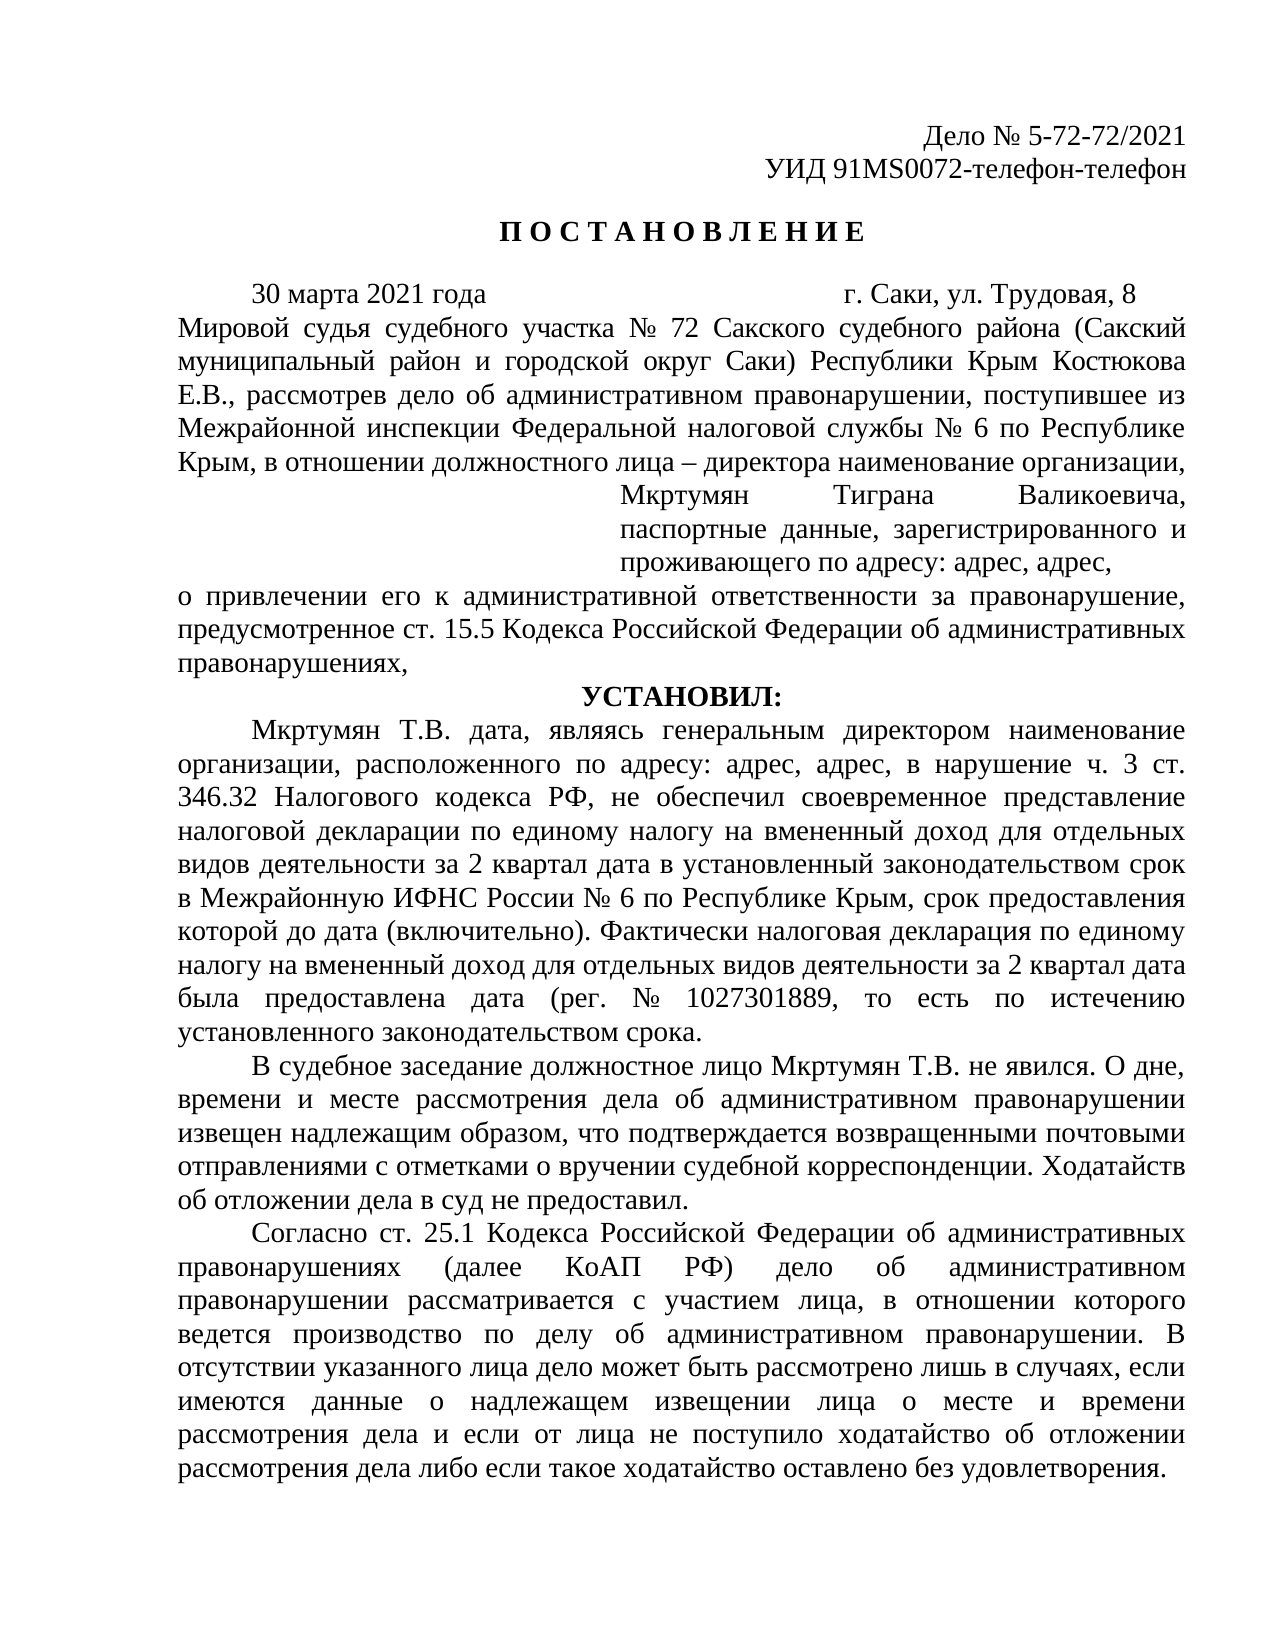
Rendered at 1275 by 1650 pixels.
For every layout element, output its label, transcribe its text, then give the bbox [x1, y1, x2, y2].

text о привлечении его к административной ответственности за правонарушение, предусмотренное ст. 15.5 Кодекса Российской Федерации об административных правонарушениях, [177, 578, 1186, 679]
text Согласно ст. 25.1 Кодекса Российской Федерации об административных правонарушениях (далее КоАП РФ) дело об административном правонарушении рассматривается с участием лица, в отношении которого ведется производство по делу об административном правонарушении. В отсутствии указанного лица дело может быть рассмотрено лишь в случаях, если имеются данные о надлежащем извещении лица о месте и времени рассмотрения дела и если от лица не поступило ходатайство об отложении рассмотрения дела либо если такое ходатайство оставлено без удовлетворения. [177, 1215, 1186, 1484]
text УИД 91MS0072-телефон-телефон [177, 152, 1186, 185]
text В судебное заседание должностное лицо Мкртумян Т.В. не явился. О дне, времени и месте рассмотрения дела об административном правонарушении извещен надлежащим образом, что подтверждается возвращенными почтовыми отправлениями с отметками о вручении судебной корреспонденции. Ходатайств об отложении дела в суд не предоставил. [177, 1048, 1186, 1215]
subtitle П О С Т А Н О В Л Е Н И Е [177, 214, 1186, 247]
subtitle Дело № 5-72-72/2021 [177, 118, 1186, 152]
text Мкртумян Т.В. дата, являясь генеральным директором наименование организации, расположенного по адресу: адрес, адрес, в нарушение ч. 3 ст. 346.32 Налогового кодекса РФ, не обеспечил своевременное представление налоговой декларации по единому налогу на вмененный доход для отдельных видов деятельности за 2 квартал дата в установленный законодательством срок в Межрайонную ИФНС России № 6 по Республике Крым, срок предоставления которой до дата (включительно). Фактически налоговая декларация по единому налогу на вмененный доход для отдельных видов деятельности за 2 квартал дата была предоставлена дата (рег. № 1027301889, то есть по истечению установленного законодательством срока. [177, 712, 1186, 1048]
text 30 марта 2021 года г. Саки, ул. Трудовая, 8 [177, 276, 1186, 310]
text УСТАНОВИЛ: [177, 679, 1186, 712]
text Мкртумян Тиграна Валикоевича, паспортные данные, зарегистрированного и проживающего по адресу: адрес, адрес, [620, 477, 1186, 578]
text Мировой судья судебного участка № 72 Сакского судебного района (Сакский муниципальный район и городской округ Саки) Республики Крым Костюкова Е.В., рассмотрев дело об административном правонарушении, поступившее из Межрайонной инспекции Федеральной налоговой службы № 6 по Республике Крым, в отношении должностного лица – директора наименование организации, [177, 310, 1186, 477]
